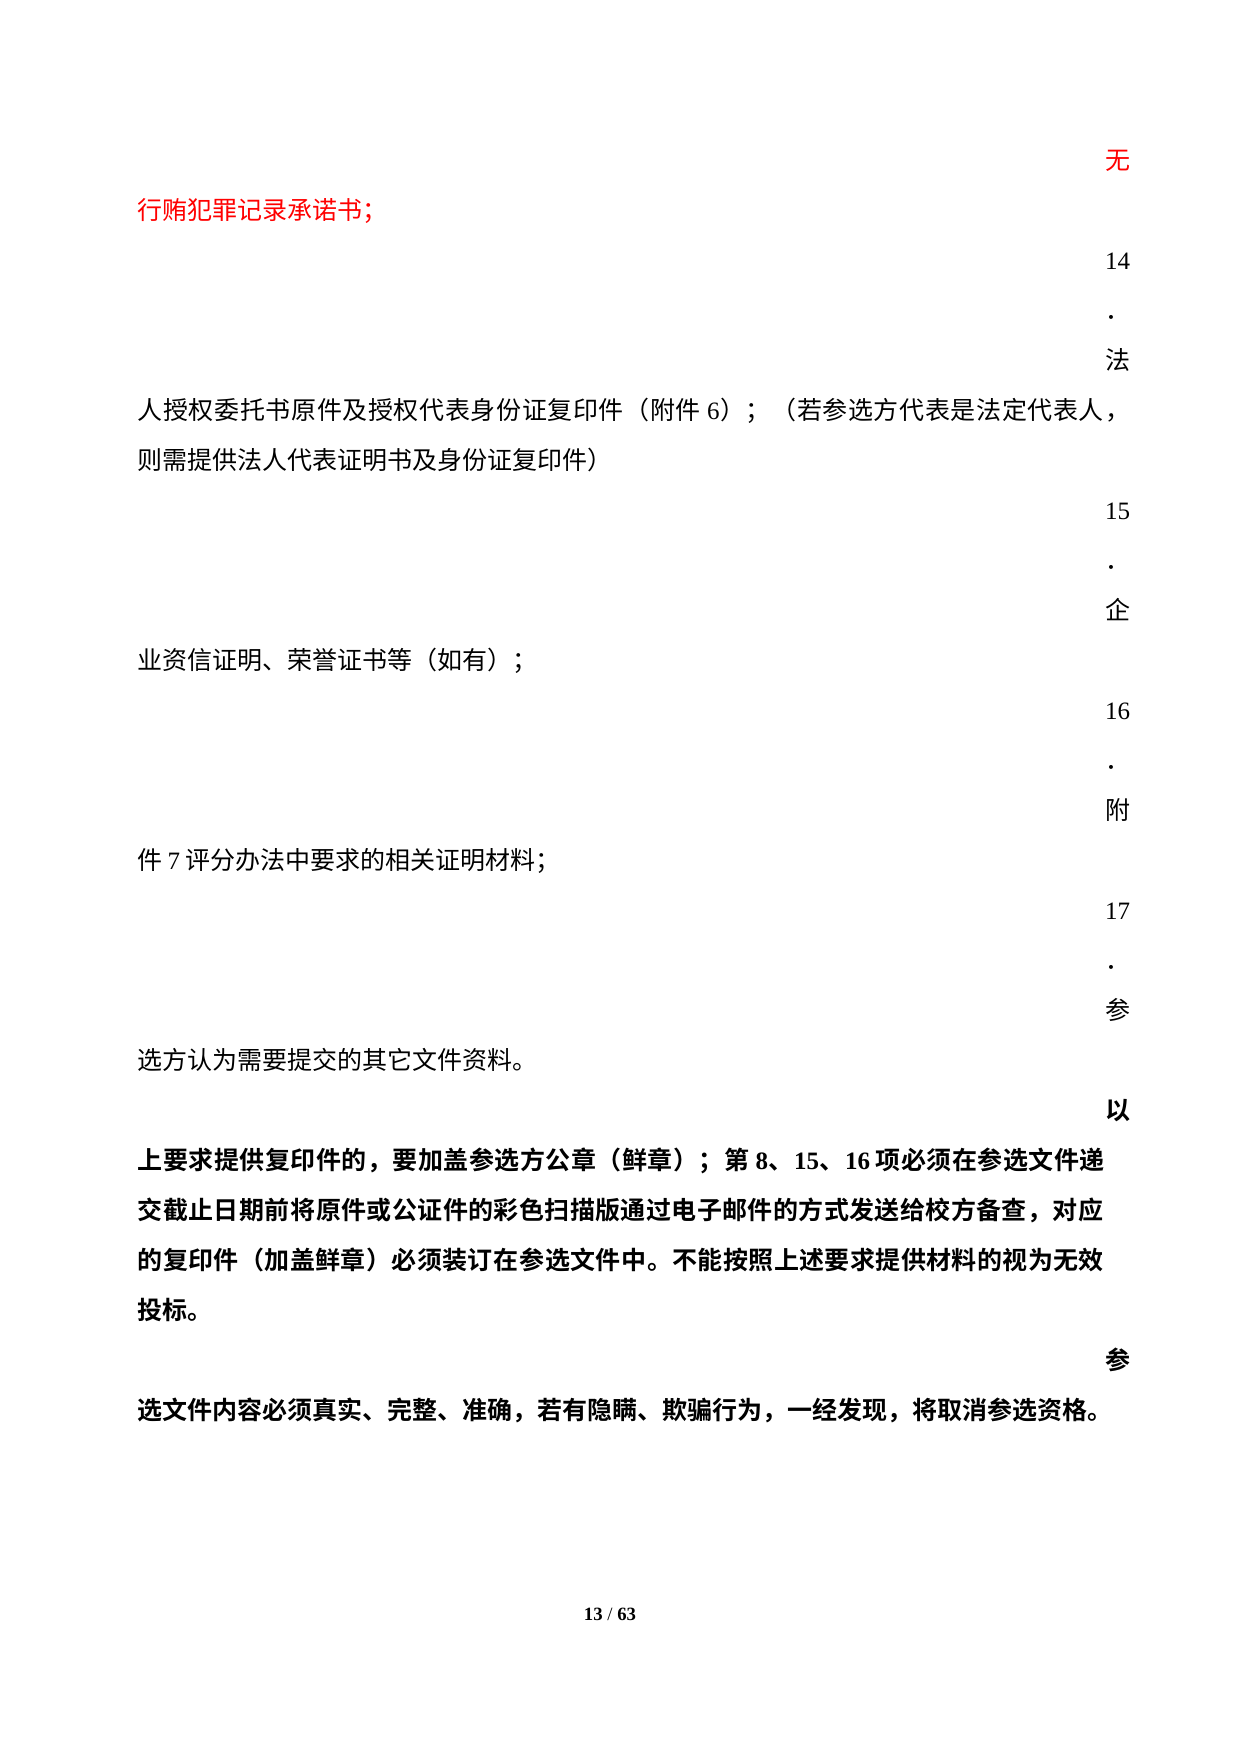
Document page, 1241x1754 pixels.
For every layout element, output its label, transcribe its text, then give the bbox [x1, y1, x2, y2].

list 无行贿犯罪记录承诺书； [137, 130, 1105, 230]
text 以上要求提供复印件的，要加盖参选方公章（鲜章）；第8、15、16项必须在参选文件递交截止日期前将原件或公证件的彩色扫描版通过电子邮件的方式发送给校方备查，对应的复印件（加盖鲜章）必须装订在参选文件中。不能按照上述要求提供材料的视为无效投标。 [137, 1080, 1105, 1330]
list 参选方认为需要提交的其它文件资料。 [137, 880, 1105, 1080]
list 法人授权委托书原件及授权代表身份证复印件（附件6）；（若参选方代表是法定代表人，则需提供法人代表证明书及身份证复印件） [137, 230, 1105, 480]
list 附件7评分办法中要求的相关证明材料； [137, 680, 1105, 880]
list 企业资信证明、荣誉证书等（如有）； [137, 480, 1105, 680]
text 参选文件内容必须真实、完整、准确，若有隐瞒、欺骗行为，一经发现，将取消参选资格。 [137, 1330, 1105, 1430]
